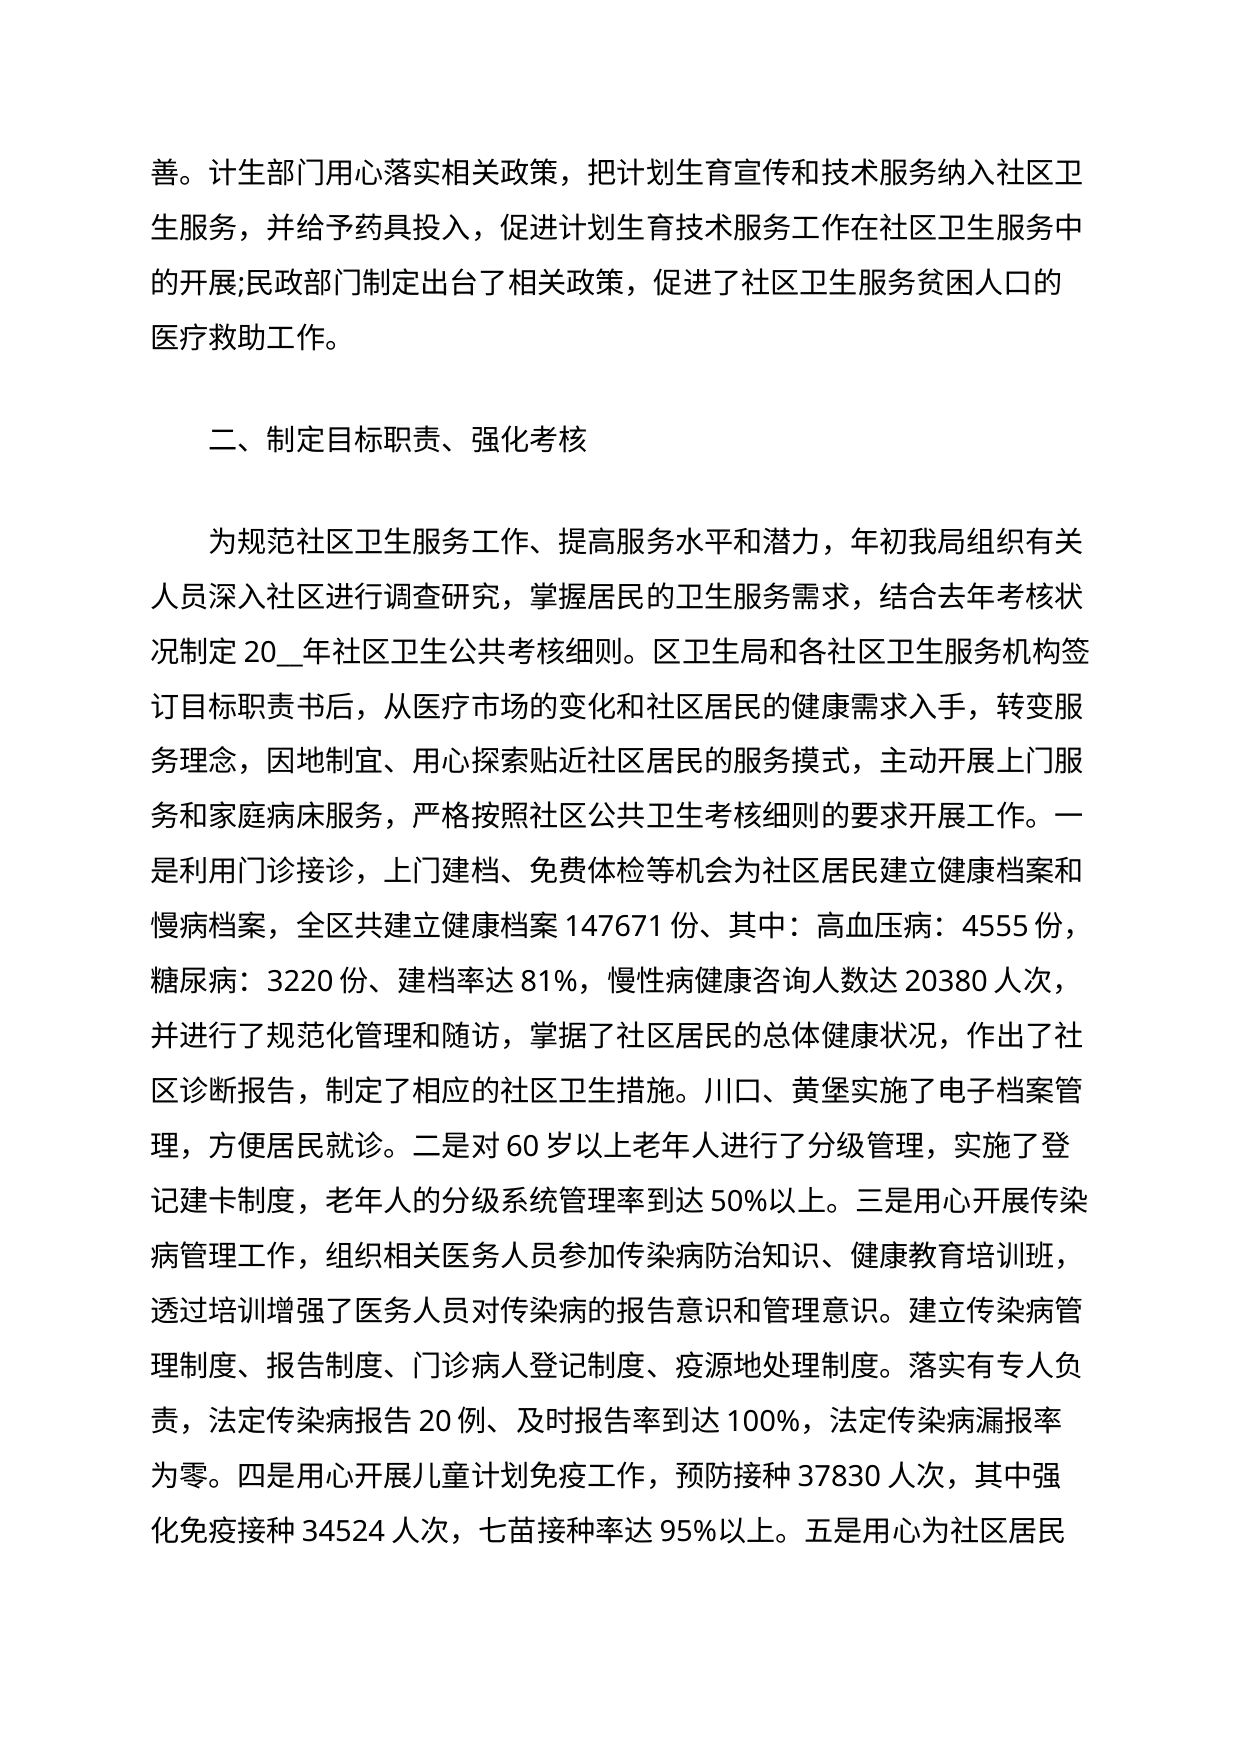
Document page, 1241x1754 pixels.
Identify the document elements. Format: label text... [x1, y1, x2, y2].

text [150, 518, 1090, 1549]
text 二、制定目标职责、强化考核 [150, 417, 1090, 459]
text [150, 150, 1090, 357]
